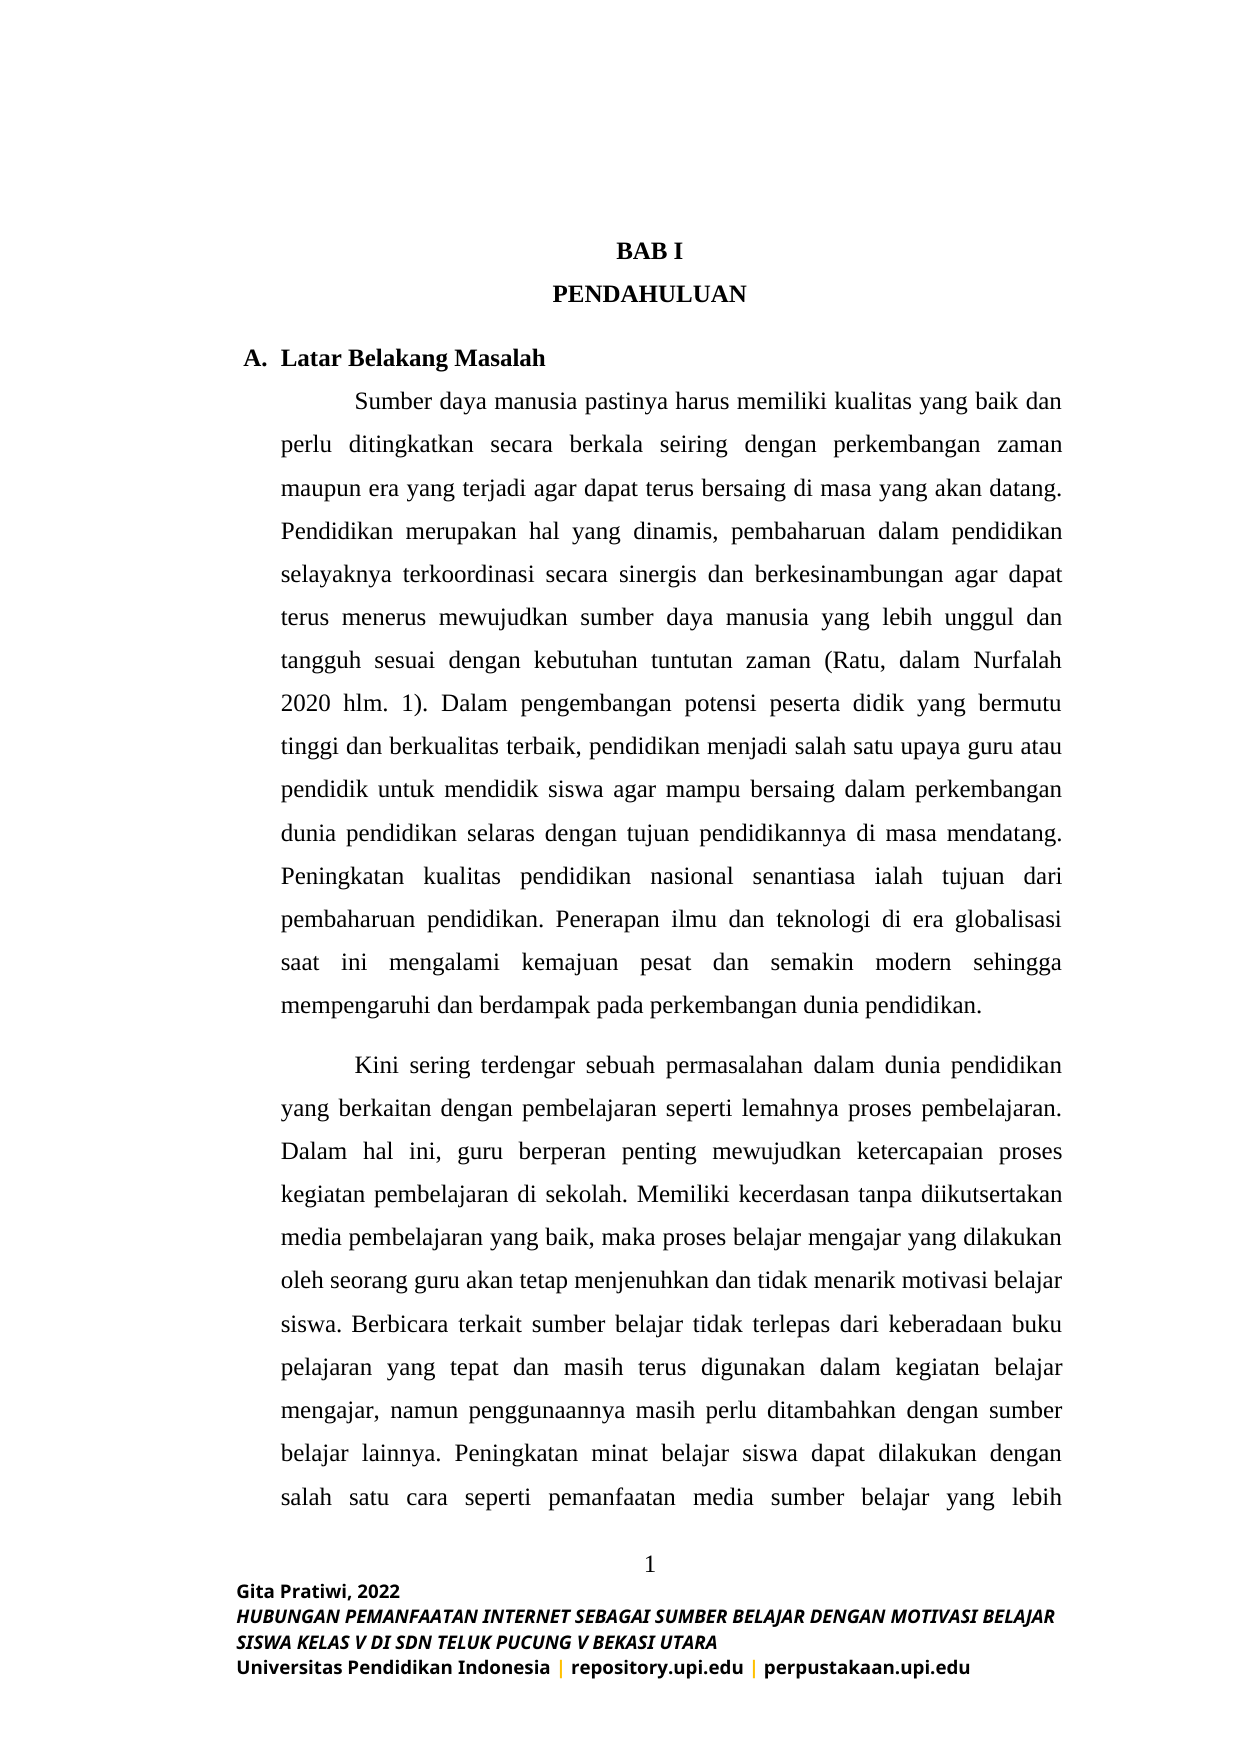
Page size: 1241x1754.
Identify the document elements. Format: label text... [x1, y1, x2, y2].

subtitle BAB I [236, 236, 1063, 265]
subtitle Latar Belakang Masalah [243, 343, 1063, 372]
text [281, 1050, 1063, 1510]
subtitle PENDAHULUAN [236, 279, 1063, 308]
text Sumber daya manusia pastinya harus memiliki kualitas yang baik dan perlu ditingkatkan secara berkala seiring dengan perkembangan zaman maupun era yang terjadi agar dapat terus bersaing di masa yang akan datang. Pendidikan merupakan hal yang dinamis, pembaharuan dalam pendidikan selayaknya terkoordinasi secara sinergis dan berkesinambungan agar dapat terus menerus mewujudkan sumber daya manusia yang lebih unggul dan tangguh sesuai dengan kebutuhan tuntutan zaman (Ratu, dalam Nurfalah 2020 hlm. 1). Dalam pengembangan potensi peserta didik yang bermutu tinggi dan berkualitas terbaik, pendidikan menjadi salah satu upaya guru atau pendidik untuk mendidik siswa agar mampu bersaing dalam perkembangan dunia pendidikan selaras dengan tujuan pendidikannya di masa mendatang. Peningkatan kualitas pendidikan nasional senantiasa ialah tujuan dari pembaharuan pendidikan. Penerapan ilmu dan teknologi di era globalisasi saat ini mengalami kemajuan pesat dan semakin modern sehingga mempengaruhi dan berdampak pada perkembangan dunia pendidikan. [281, 386, 1063, 1019]
